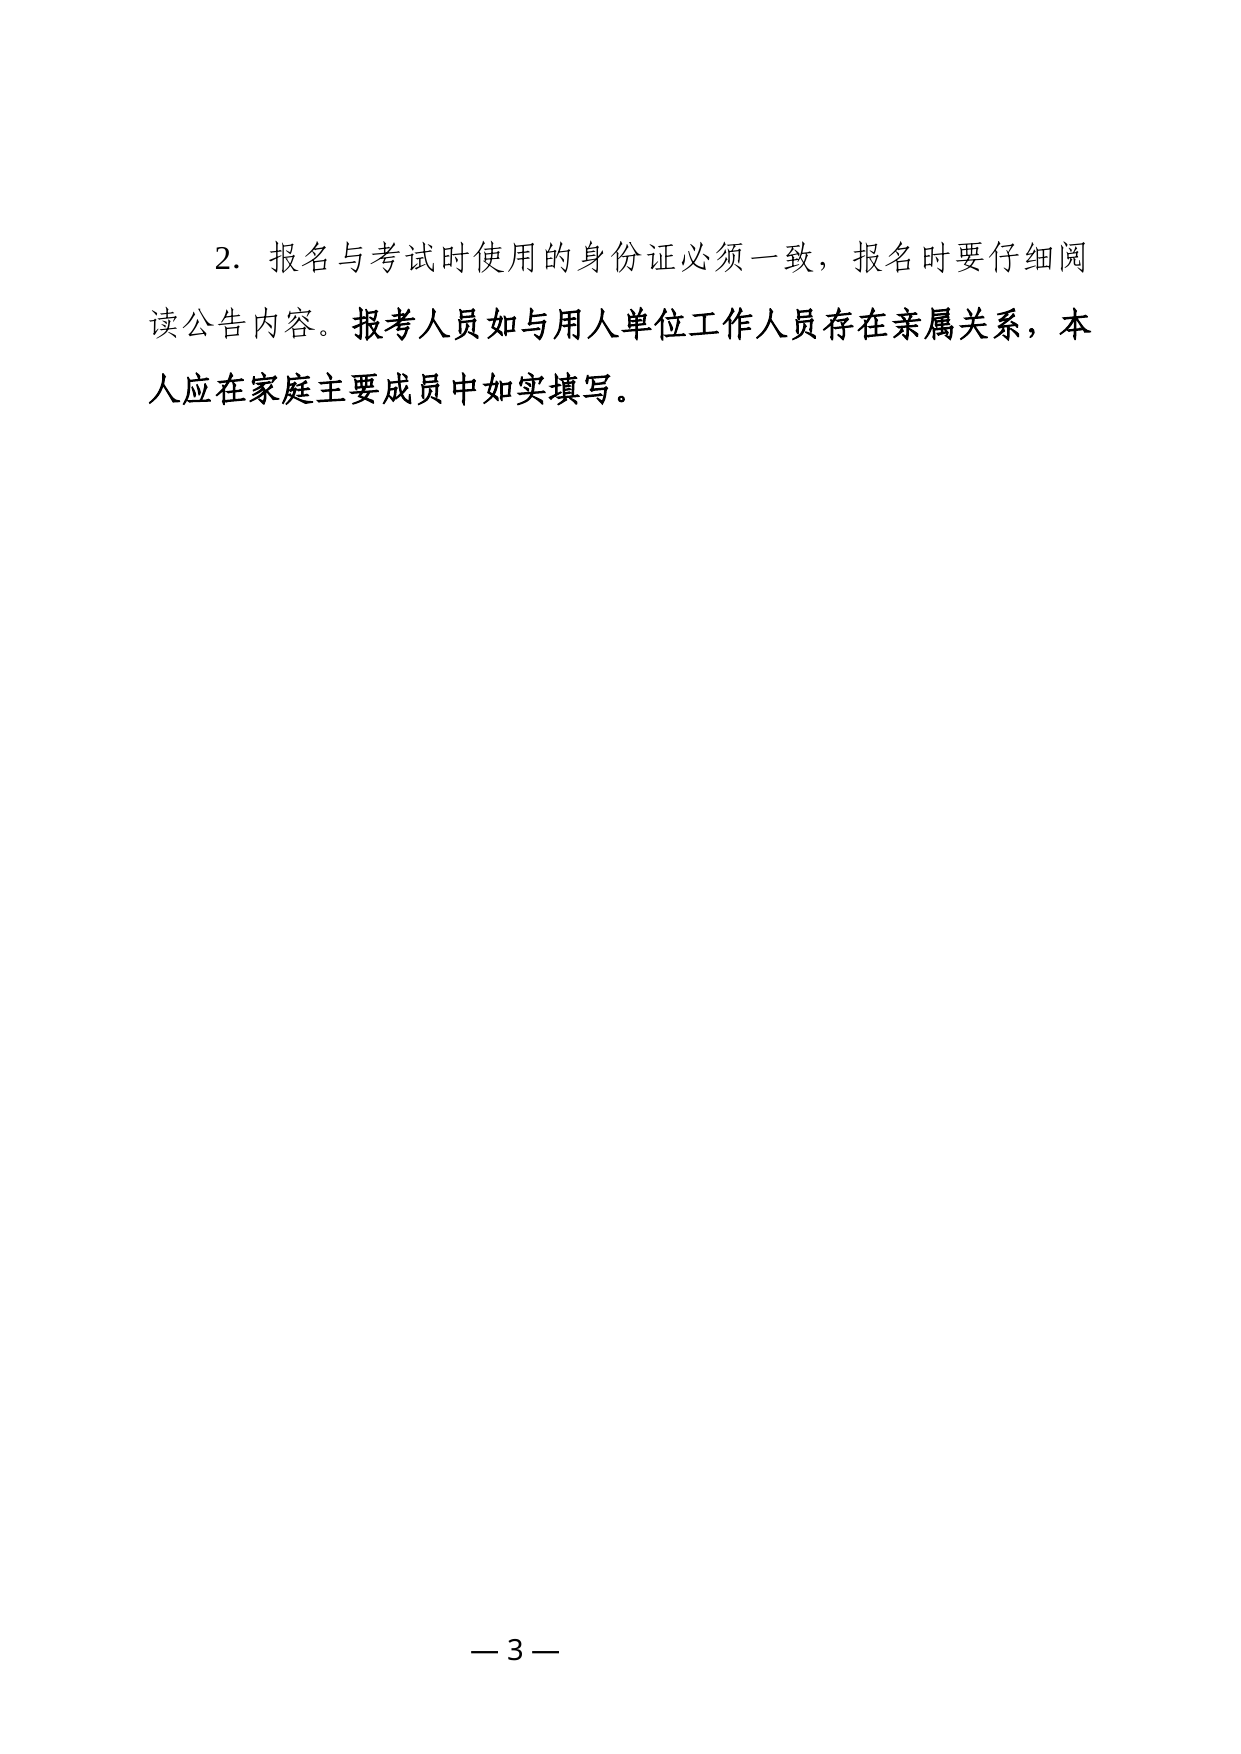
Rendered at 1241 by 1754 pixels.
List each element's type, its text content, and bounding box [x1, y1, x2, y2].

list 2．报名与考试时使用的身份证必须一致，报名时要仔细阅读公告内容。报考人员如与用人单位工作人员存在亲属关系，本人应在家庭主要成员中如实填写。 [148, 224, 1093, 419]
